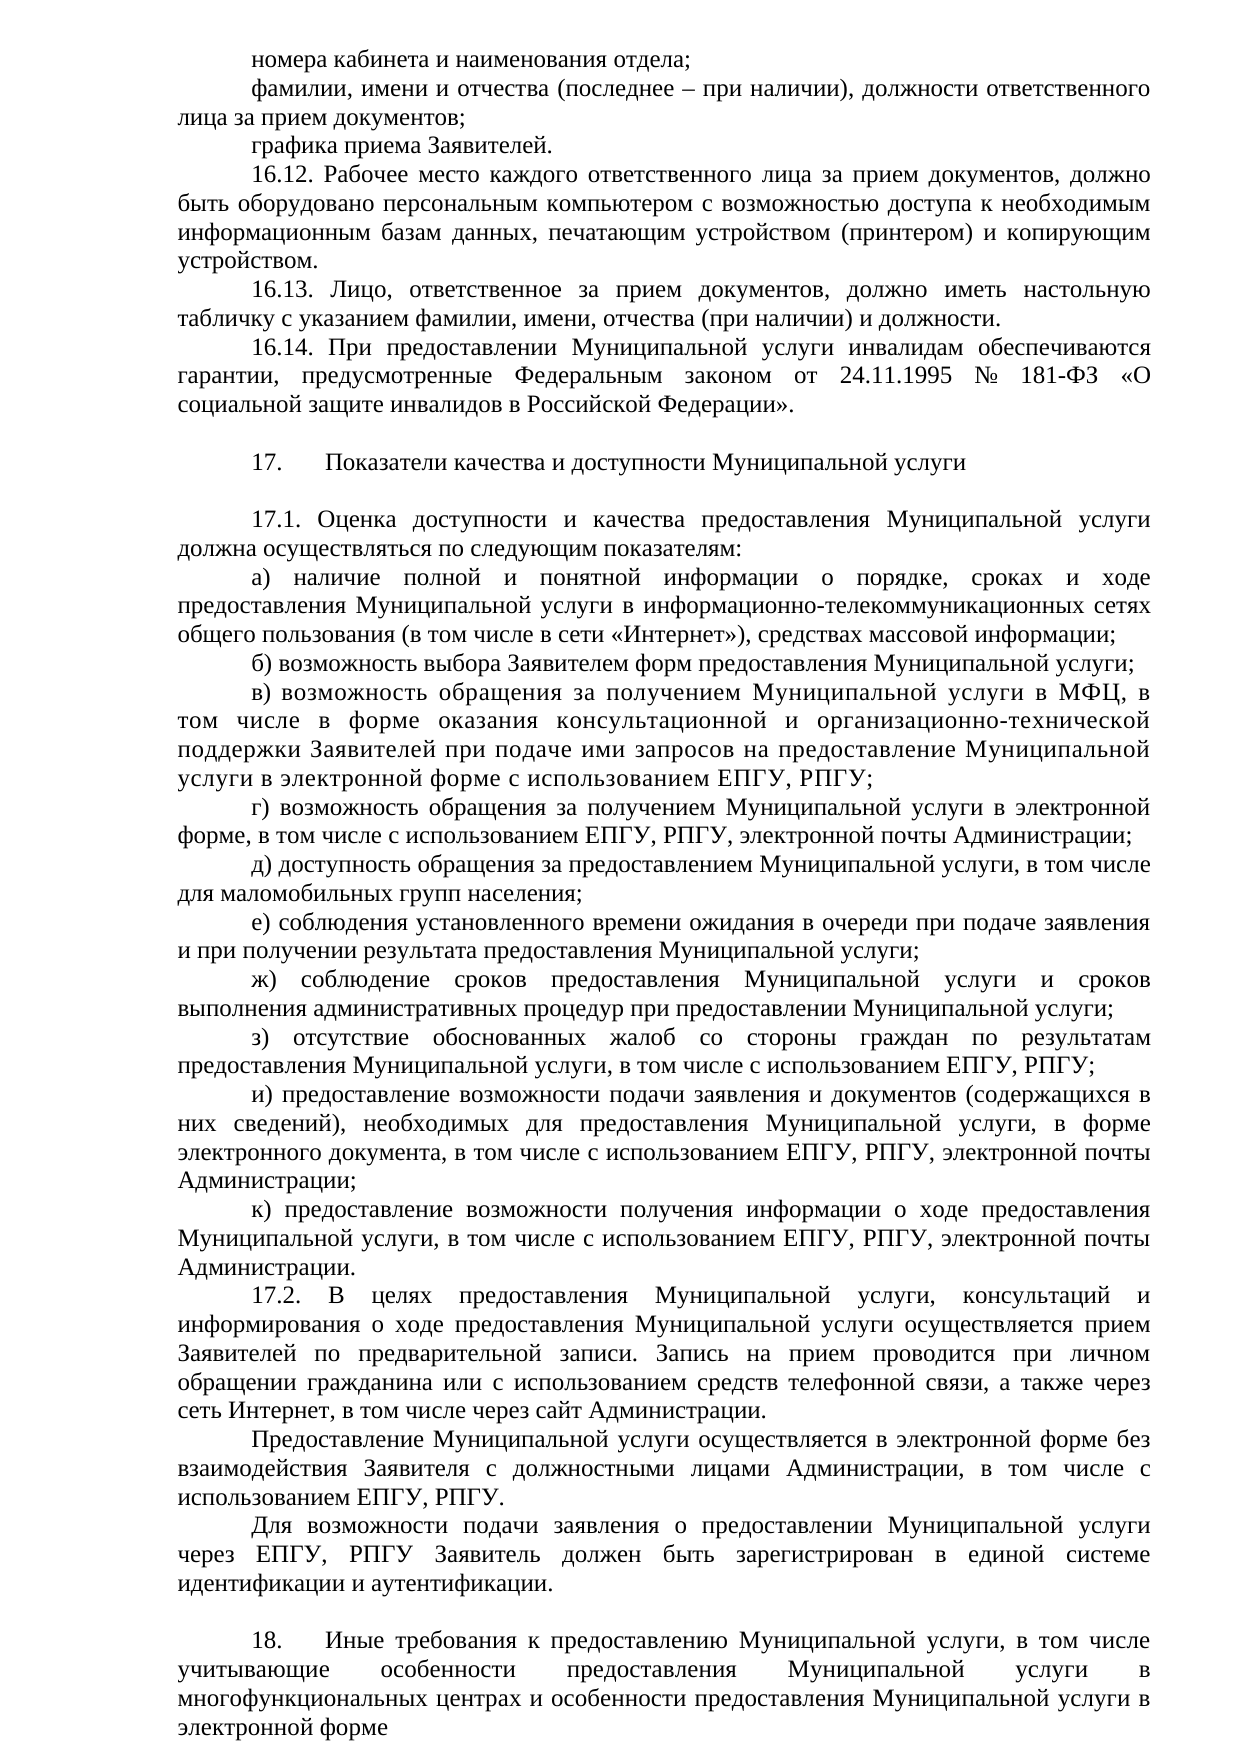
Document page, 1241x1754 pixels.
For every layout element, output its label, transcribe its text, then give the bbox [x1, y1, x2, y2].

text 17.1. Оценка доступности и качества предоставления Муниципальной услуги должна осуществляться по следующим показателям: [177, 504, 1152, 562]
text 16.12. Рабочее место каждого ответственного лица за прием документов, должно быть оборудовано персональным компьютером с возможностью доступа к необходимым информационным базам данных, печатающим устройством (принтером) и копирующим устройством. [177, 159, 1152, 274]
text графика приема Заявителей. [177, 131, 1152, 159]
text Для возможности подачи заявления о предоставлении Муниципальной услуги через ЕПГУ, РПГУ Заявитель должен быть зарегистрирован в единой системе идентификации и аутентификации. [177, 1511, 1152, 1597]
list Иные требования к предоставлению Муниципальной услуги, в том числе учитывающие особенности предоставления Муниципальной услуги в многофункциональных центрах и особенности предоставления Муниципальной услуги в электронной форме [177, 1626, 1152, 1741]
text д) доступность обращения за предоставлением Муниципальной услуги, в том числе для маломобильных групп населения; [177, 849, 1152, 907]
text номера кабинета и наименования отдела; [177, 44, 1152, 73]
text г) возможность обращения за получением Муниципальной услуги в электронной форме, в том числе с использованием ЕПГУ, РПГУ, электронной почты Администрации; [177, 792, 1152, 849]
text а) наличие полной и понятной информации о порядке, сроках и ходе предоставления Муниципальной услуги в информационно-телекоммуникационных сетях общего пользования (в том числе в сети «Интернет»), средствах массовой информации; [177, 562, 1152, 648]
text з) отсутствие обоснованных жалоб со стороны граждан по результатам предоставления Муниципальной услуги, в том числе с использованием ЕПГУ, РПГУ; [177, 1022, 1152, 1079]
text к) предоставление возможности получения информации о ходе предоставления Муниципальной услуги, в том числе с использованием ЕПГУ, РПГУ, электронной почты Администрации. [177, 1194, 1152, 1281]
text б) возможность выбора Заявителем форм предоставления Муниципальной услуги; [177, 648, 1152, 677]
text 16.13. Лицо, ответственное за прием документов, должно иметь настольную табличку с указанием фамилии, имени, отчества (при наличии) и должности. [177, 274, 1152, 332]
text в) возможность обращения за получением Муниципальной услуги в МФЦ, в том числе в форме оказания консультационной и организационно-технической поддержки Заявителей при подаче ими запросов на предоставление Муниципальной услуги в электронной форме с использованием ЕПГУ, РПГУ; [177, 677, 1152, 792]
text Предоставление Муниципальной услуги осуществляется в электронной форме без взаимодействия Заявителя с должностными лицами Администрации, в том числе с использованием ЕПГУ, РПГУ. [177, 1424, 1152, 1511]
text е) соблюдения установленного времени ожидания в очереди при подаче заявления и при получении результата предоставления Муниципальной услуги; [177, 907, 1152, 964]
text фамилии, имени и отчества (последнее – при наличии), должности ответственного лица за прием документов; [177, 73, 1152, 131]
text и) предоставление возможности подачи заявления и документов (содержащихся в них сведений), необходимых для предоставления Муниципальной услуги, в форме электронного документа, в том числе с использованием ЕПГУ, РПГУ, электронной почты Администрации; [177, 1079, 1152, 1194]
text 17.2. В целях предоставления Муниципальной услуги, консультаций и информирования о ходе предоставления Муниципальной услуги осуществляется прием Заявителей по предварительной записи. Запись на прием проводится при личном обращении гражданина или с использованием средств телефонной связи, а также через сеть Интернет, в том числе через сайт Администрации. [177, 1281, 1152, 1424]
text ж) соблюдение сроков предоставления Муниципальной услуги и сроков выполнения административных процедур при предоставлении Муниципальной услуги; [177, 964, 1152, 1022]
list Показатели качества и доступности Муниципальной услуги [177, 447, 1152, 476]
text 16.14. При предоставлении Муниципальной услуги инвалидам обеспечиваются гарантии, предусмотренные Федеральным законом от 24.11.1995 № 181-ФЗ «О социальной защите инвалидов в Российской Федерации». [177, 332, 1152, 418]
